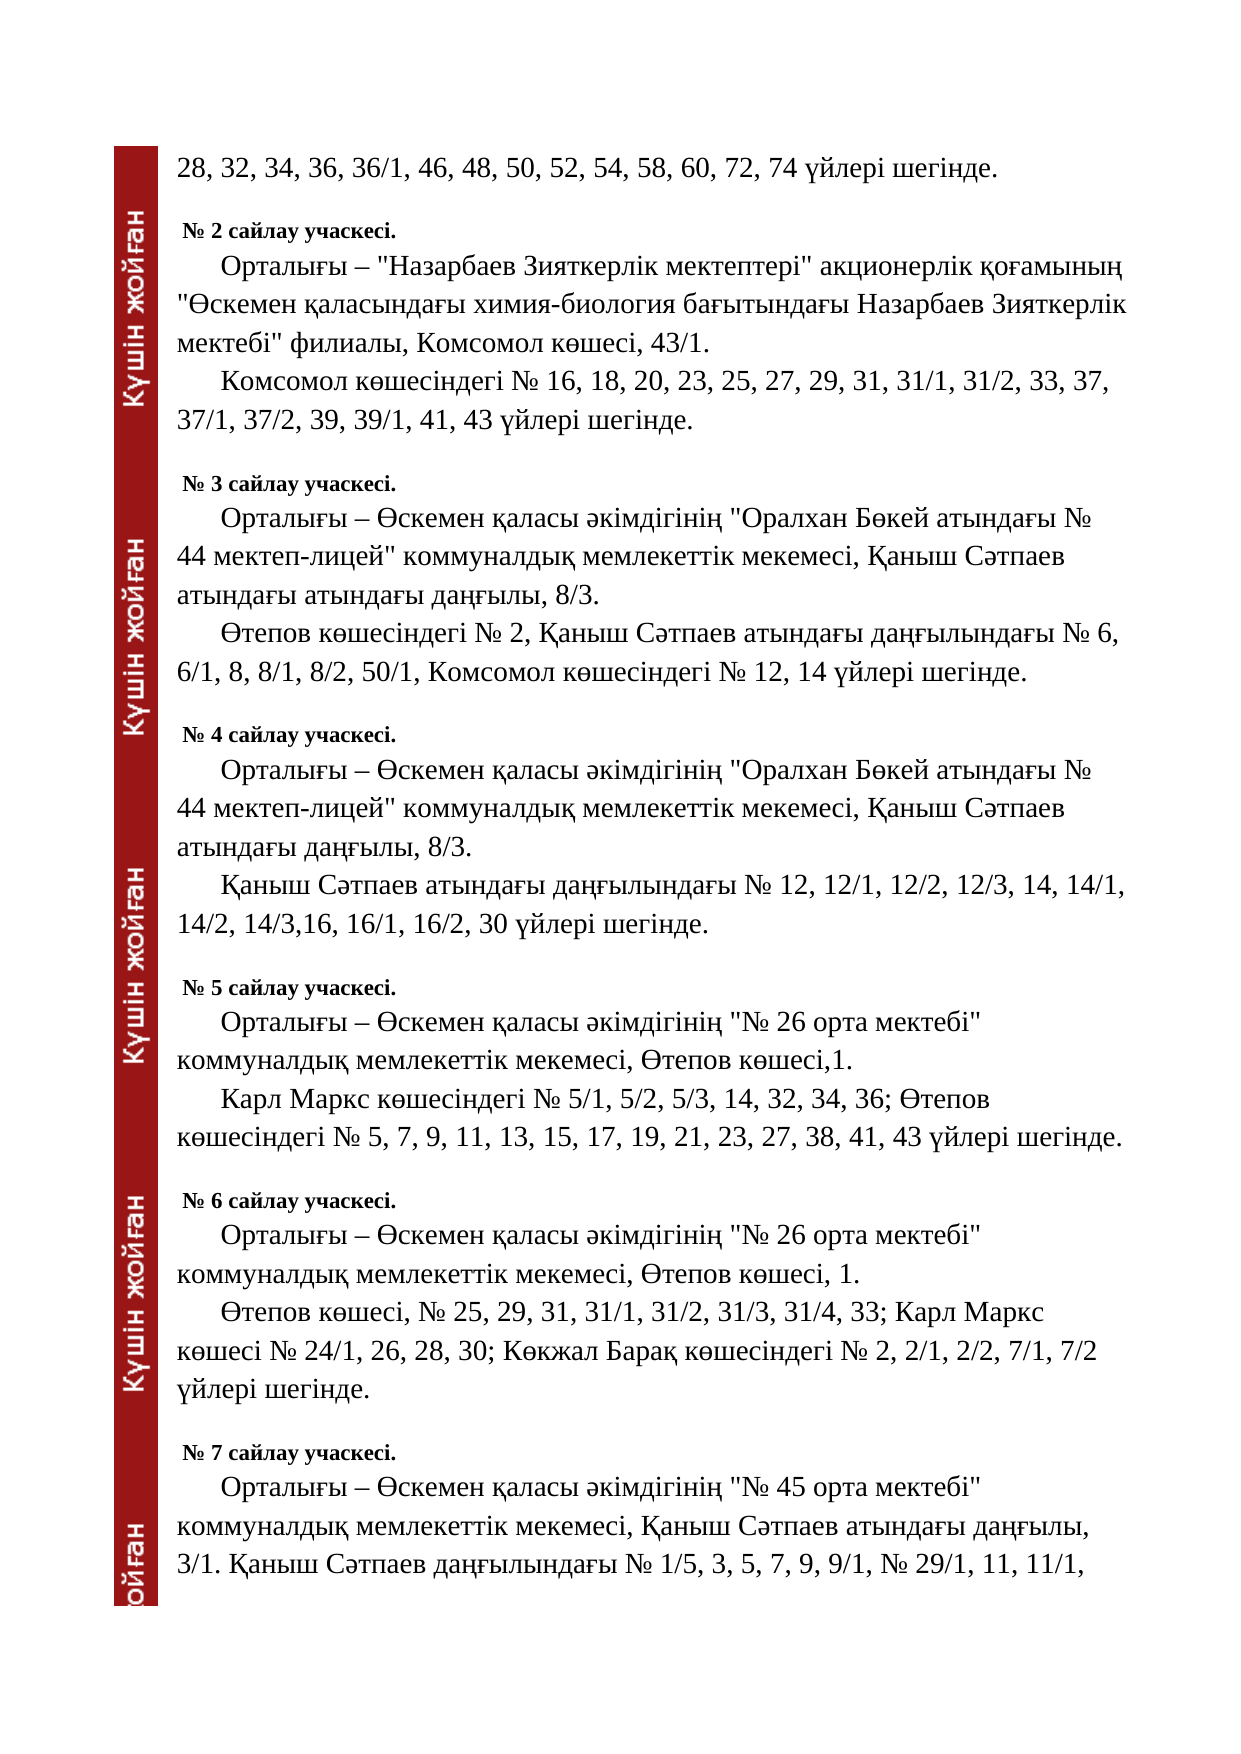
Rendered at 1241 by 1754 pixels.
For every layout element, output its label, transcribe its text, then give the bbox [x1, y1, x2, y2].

picture [114, 1465, 158, 1469]
text № 7 сайлау учаскесі. [112, 1439, 1128, 1465]
text № 6 сайлау учаскесі. [112, 1187, 1128, 1213]
text № 5 сайлау учаскесі. [112, 973, 1128, 1000]
text Орталығы – Өскемен қаласы әкімдігінің "№ 26 орта мектебі" коммуналдық мемлекеттік мекемесі, Өтепов көшесі,1. Карл Маркс көшесіндегі № 5/1, 5/2, 5/3, 14, 32, 34, 36; Өтепов көшесіндегі № 5, 7, 9, 11, 13, 15, 17, 19, 21, 23, 27, 38, 41, 43 үйлері шегінде. [112, 1004, 1128, 1183]
picture [114, 1213, 158, 1217]
picture [114, 1580, 158, 1606]
text Орталығы – Өскемен қаласы әкімдігінің "Оралхан Бөкей атындағы № 44 мектеп-лицей" коммуналдық мемлекеттік мекемесі, Қаныш Сәтпаев атындағы атындағы даңғылы, 8/3. Өтепов көшесіндегі № 2, Қаныш Сәтпаев атындағы даңғылындағы № 6, 6/1, 8, 8/1, 8/2, 50/1, Комсомол көшесіндегі № 12, 14 үйлері шегінде. [112, 500, 1128, 718]
picture [114, 1000, 158, 1004]
text № 3 сайлау учаскесі. [112, 469, 1128, 496]
picture [114, 496, 158, 500]
text № 4 сайлау учаскесі. [112, 722, 1128, 748]
text Орталығы – "Назарбаев Зияткерлік мектептері" акционерлік қоғамының "Өскемен қаласындағы химия-биология бағытындағы Назарбаев Зияткерлік мектебі" филиалы, Комсомол көшесі, 43/1. Комсомол көшесіндегі № 16, 18, 20, 23, 25, 27, 29, 31, 31/1, 31/2, 33, 37, 37/1, 37/2, 39, 39/1, 41, 43 үйлері шегінде. [112, 248, 1128, 466]
picture [114, 718, 158, 722]
picture [114, 214, 158, 218]
text Орталығы – Өскемен қаласы әкімдігінің "№ 26 орта мектебі" коммуналдық мемлекеттік мекемесі, Өтепов көшесі, 1. Өтепов көшесі, № 25, 29, 31, 31/1, 31/2, 31/3, 31/4, 33; Карл Маркс көшесі № 24/1, 26, 28, 30; Көкжал Барақ көшесіндегі № 2, 2/1, 2/2, 7/1, 7/2 үйлері шегінде. [112, 1217, 1128, 1435]
picture [114, 1183, 158, 1187]
text № 2 сайлау учаскесі. [112, 218, 1128, 244]
picture [114, 748, 158, 752]
picture [114, 244, 158, 248]
picture [114, 1435, 158, 1439]
picture [114, 146, 158, 150]
text Орталығы – Өскемен қаласы әкімдігінің "Оралхан Бөкей атындағы № 44 мектеп-лицей" коммуналдық мемлекеттік мекемесі, Қаныш Сәтпаев атындағы даңғылы, 8/3. Қаныш Сәтпаев атындағы даңғылындағы № 12, 12/1, 12/2, 12/3, 14, 14/1, 14/2, 14/3,16, 16/1, 16/2, 30 үйлері шегінде. [112, 752, 1128, 970]
